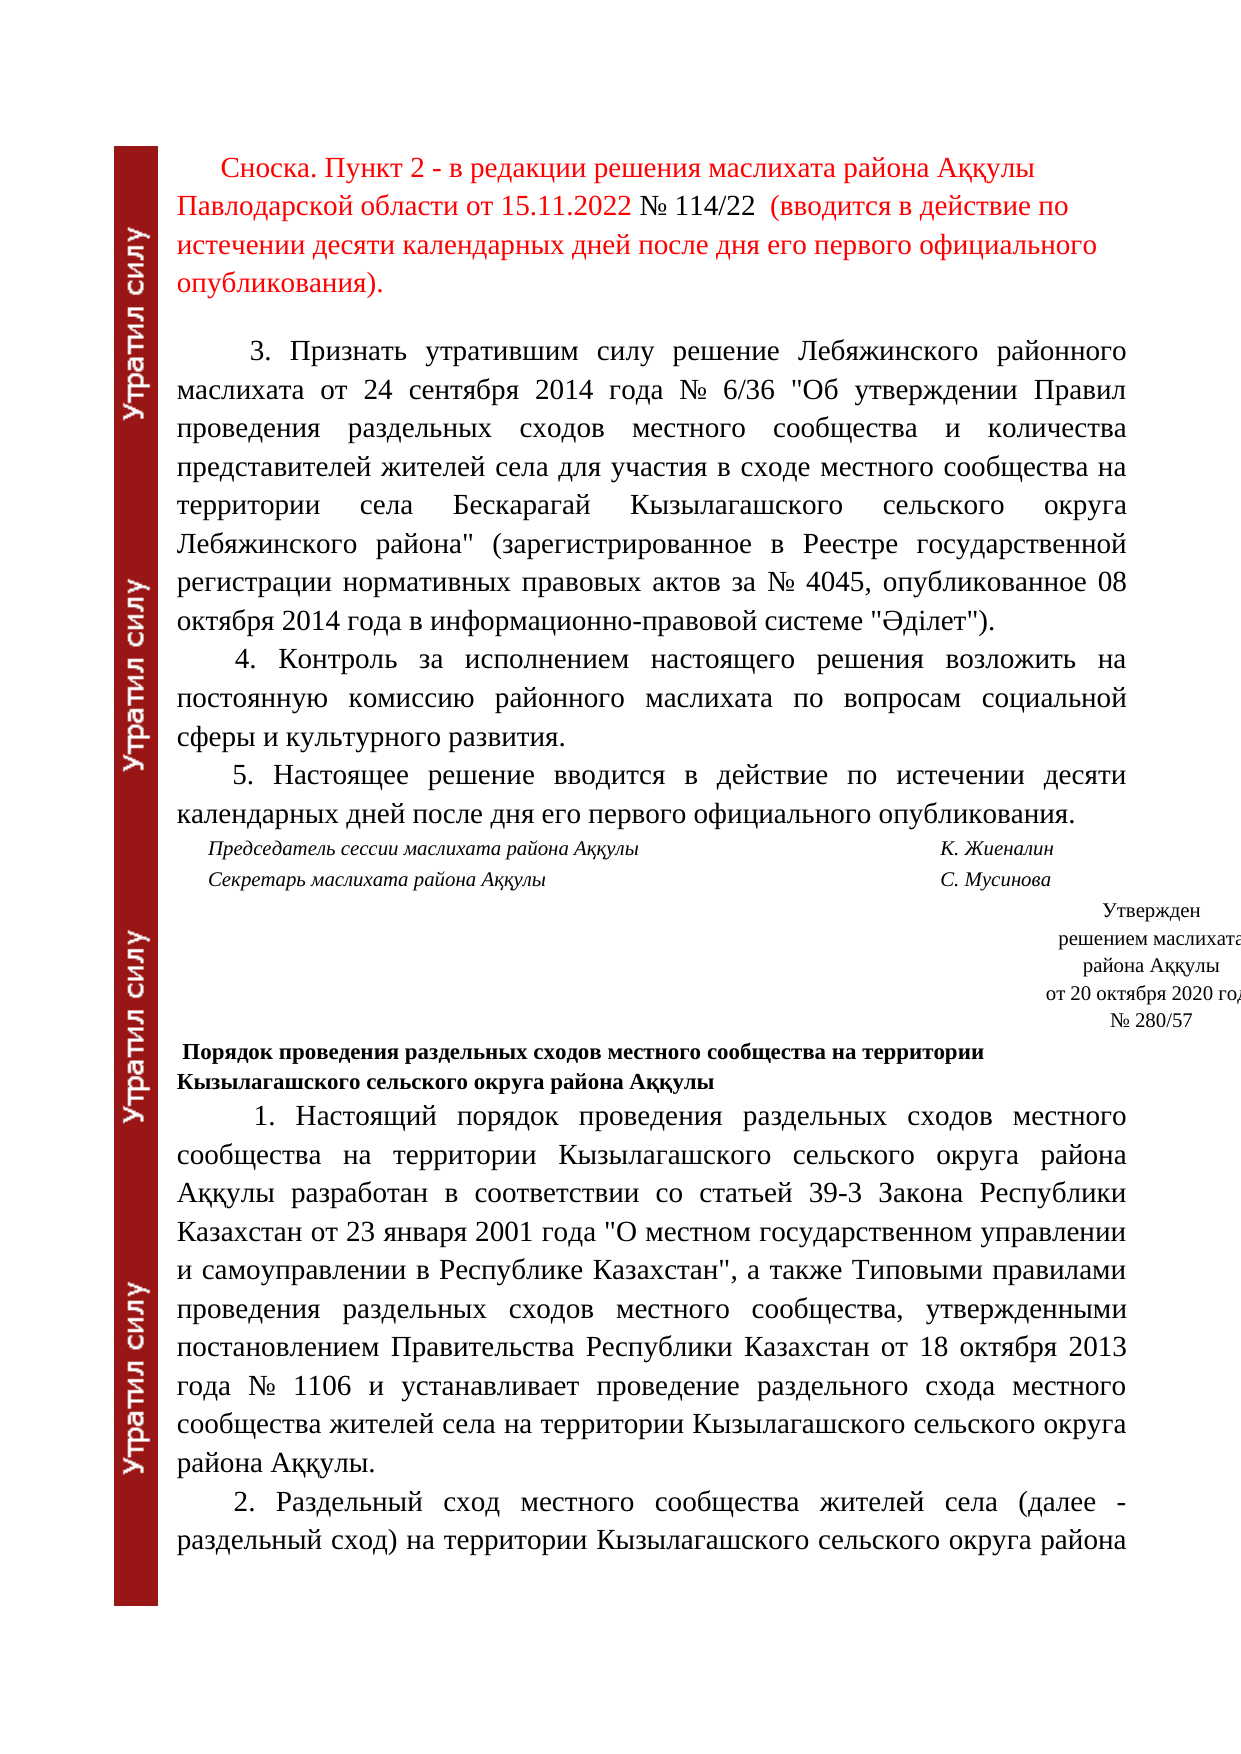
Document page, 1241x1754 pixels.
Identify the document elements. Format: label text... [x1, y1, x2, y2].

picture [114, 329, 158, 333]
text 1. Настоящий порядок проведения раздельных сходов местного сообщества на территории Кызылагашского сельского округа района Аққулы разработан в соответствии со статьей 39-3 Закона Республики Казахстан от 23 января 2001 года "О местном государственном управлении и самоуправлении в Республике Казахстан", а также Типовыми правилами проведения раздельных сходов местного сообщества, утвержденными постановлением Правительства Республики Казахстан от 18 октября 2013 года № 1106 и устанавливает проведение раздельного схода местного сообщества жителей села на территории Кызылагашского сельского округа района Аққулы. [112, 1098, 1128, 1479]
table_header [101, 896, 912, 1038]
table_cell С. Мусинова [939, 865, 1240, 896]
picture [114, 1479, 158, 1484]
text Порядок проведения раздельных сходов местного сообщества на территории Кызылагашского сельского округа района Аққулы [112, 1038, 1128, 1094]
picture [114, 146, 158, 150]
table_cell Cекретарь маслихата района Аққулы [101, 865, 939, 896]
text 5. Настоящее решение вводится в действие по истечении десяти календарных дней после дня его первого официального опубликования. [112, 757, 1128, 829]
picture [114, 752, 158, 757]
table_header Председатель сессии маслихата района Аққулы [101, 834, 939, 865]
text 3. Признать утратившим силу решение Лебяжинского районного маслихата от 24 сентября 2014 года № 6/36 "Об утверждении Правил проведения раздельных сходов местного сообщества и количества представителей жителей села для участия в сходе местного сообщества на территории села Бескарагай Кызылагашского сельского округа Лебяжинского района" (зарегистрированное в Реестре государственной регистрации нормативных правовых актов за № 4045, опубликованное 08 октября 2014 года в информационно-правовой системе "Әділет"). [112, 333, 1128, 637]
text 4. Контроль за исполнением настоящего решения возложить на постоянную комиссию районного маслихата по вопросам социальной сферы и культурного развития. [112, 642, 1128, 752]
table_header К. Жиеналин [939, 834, 1240, 865]
table_header Утвержден решением маслихата района Аққулы от 20 октября 2020 года № 280/57 [912, 896, 1240, 1038]
text Сноска. Пункт 2 - в редакции решения маслихата района Аққулы Павлодарской области от 15.11.2022 № 114/22 (вводится в действие по истечении десяти календарных дней после дня его первого официального опубликования). [112, 150, 1128, 329]
picture [114, 1556, 158, 1606]
picture [114, 829, 158, 834]
picture [114, 1094, 158, 1098]
picture [114, 637, 158, 642]
